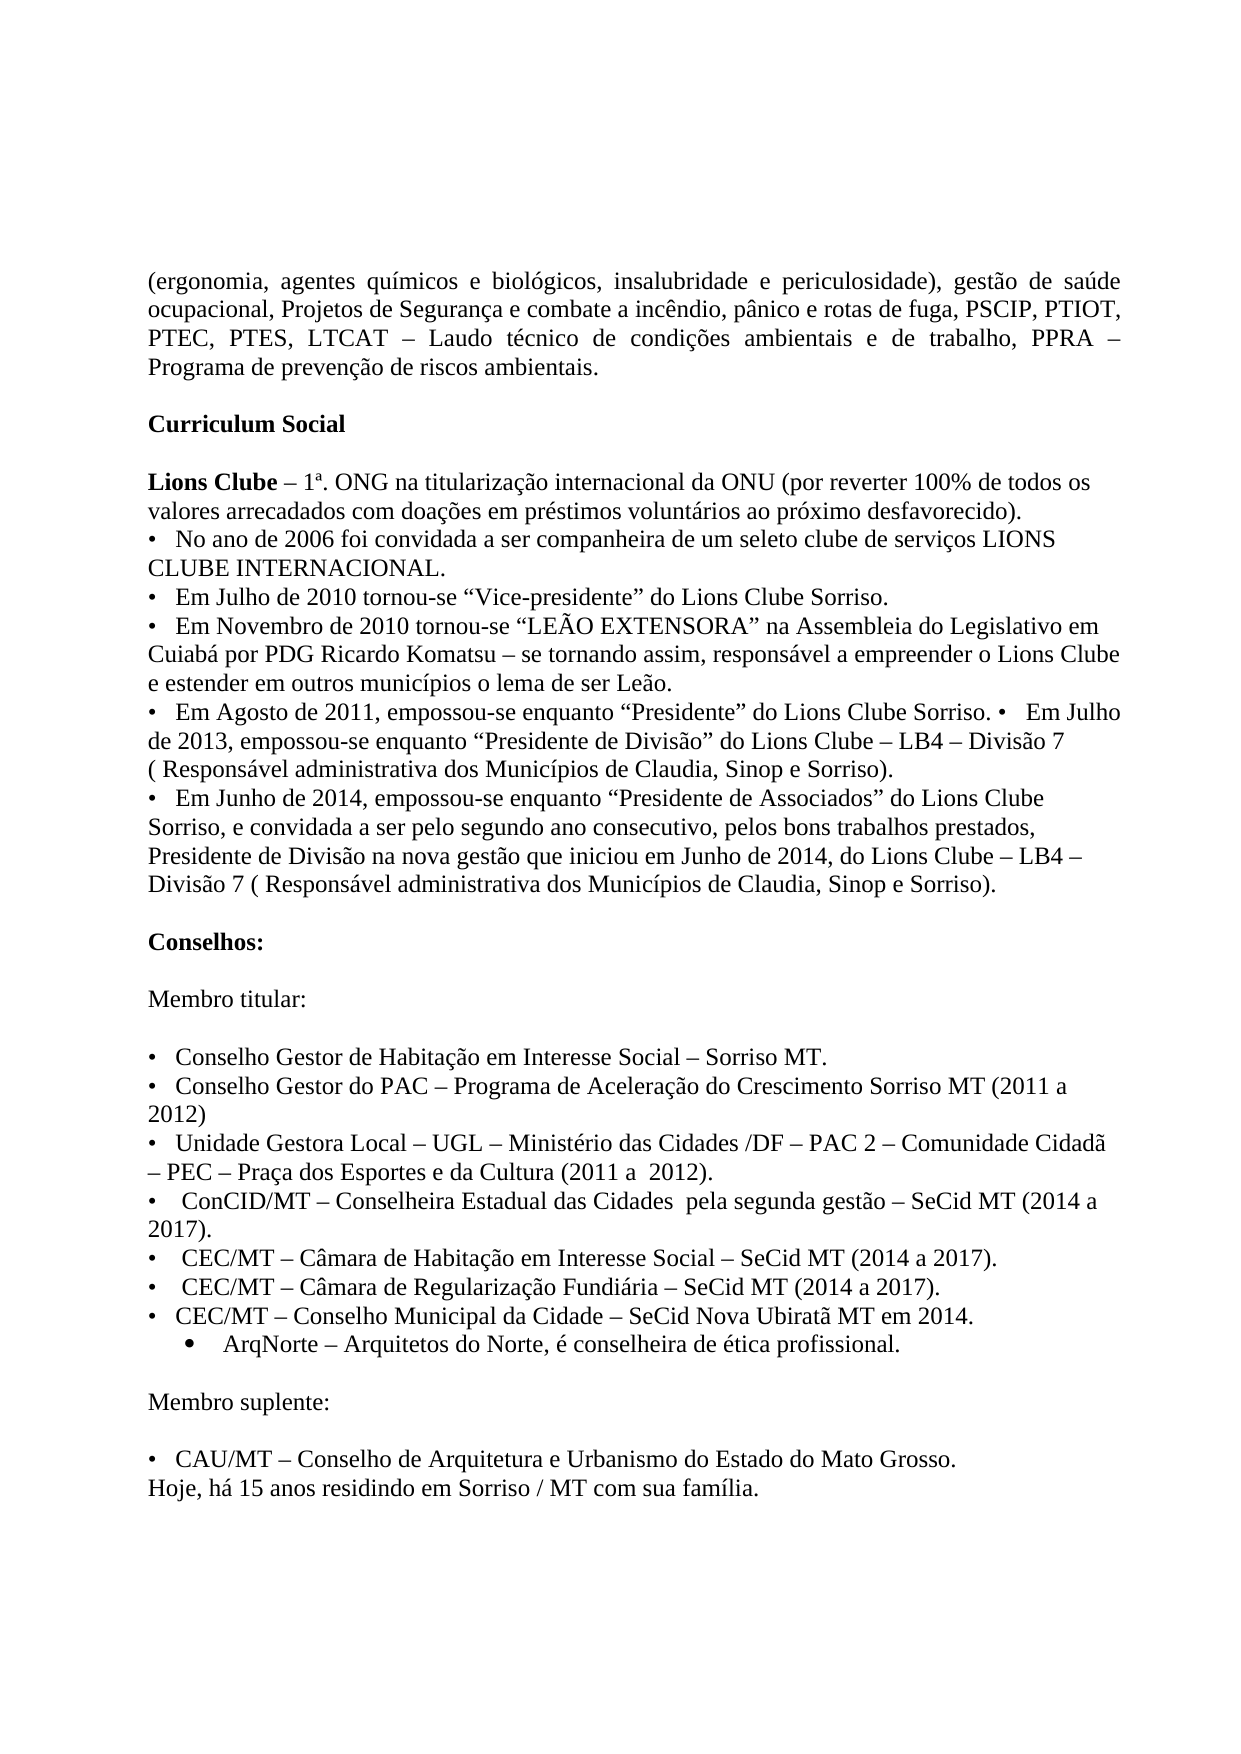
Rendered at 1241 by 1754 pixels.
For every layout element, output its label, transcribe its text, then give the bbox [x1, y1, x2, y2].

text • Em Junho de 2014, empossou-se enquanto “Presidente de Associados” do Lions Clube Sorriso, e convidada a ser pelo segundo ano consecutivo, pelos bons trabalhos prestados, Presidente de Divisão na nova gestão que iniciou em Junho de 2014, do Lions Clube – LB4 – Divisão 7 ( Responsável administrativa dos Municípios de Claudia, Sinop e Sorriso). [148, 783, 1122, 898]
text Membro suplente: [148, 1387, 1122, 1416]
text Curriculum Social Lions Clube – 1ª. ONG na titularização internacional da ONU (por reverter 100% de todos os valores arrecadados com doações em préstimos voluntários ao próximo desfavorecido). • No ano de 2006 foi convidada a ser companheira de um seleto clube de serviços LIONS CLUBE INTERNACIONAL. • Em Julho de 2010 tornou-se “Vice-presidente” do Lions Clube Sorriso. • Em Novembro de 2010 tornou-se “LEÃO EXTENSORA” na Assembleia do Legislativo em Cuiabá por PDG Ricardo Komatsu – se tornando assim, responsável a empreender o Lions Clube e estender em outros municípios o lema de ser Leão. • Em Agosto de 2011, empossou-se enquanto “Presidente” do Lions Clube Sorriso. • Em Julho de 2013, empossou-se enquanto “Presidente de Divisão” do Lions Clube – LB4 – Divisão 7 ( Responsável administrativa dos Municípios de Claudia, Sinop e Sorriso). [148, 381, 1122, 783]
list ArqNorte – Arquitetos do Norte, é conselheira de ética profissional. [185, 1329, 1122, 1358]
text Hoje, há 15 anos residindo em Sorriso / MT com sua família. [148, 1473, 1122, 1502]
text Conselhos: [148, 927, 1122, 956]
text Membro titular: [148, 956, 1122, 1013]
text • CEC/MT – Conselho Municipal da Cidade – SeCid Nova Ubiratã MT em 2014. [148, 1301, 1122, 1329]
text • CAU/MT – Conselho de Arquitetura e Urbanismo do Estado do Mato Grosso. [148, 1416, 1122, 1473]
text • ConCID/MT – Conselheira Estadual das Cidades pela segunda gestão – SeCid MT (2014 a 2017). • CEC/MT – Câmara de Habitação em Interesse Social – SeCid MT (2014 a 2017). • CEC/MT – Câmara de Regularização Fundiária – SeCid MT (2014 a 2017). [148, 1186, 1122, 1301]
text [148, 266, 1122, 381]
text • Conselho Gestor de Habitação em Interesse Social – Sorriso MT. • Conselho Gestor do PAC – Programa de Aceleração do Crescimento Sorriso MT (2011 a 2012) • Unidade Gestora Local – UGL – Ministério das Cidades /DF – PAC 2 – Comunidade Cidadã – PEC – Praça dos Esportes e da Cultura (2011 a 2012). [148, 1013, 1122, 1186]
